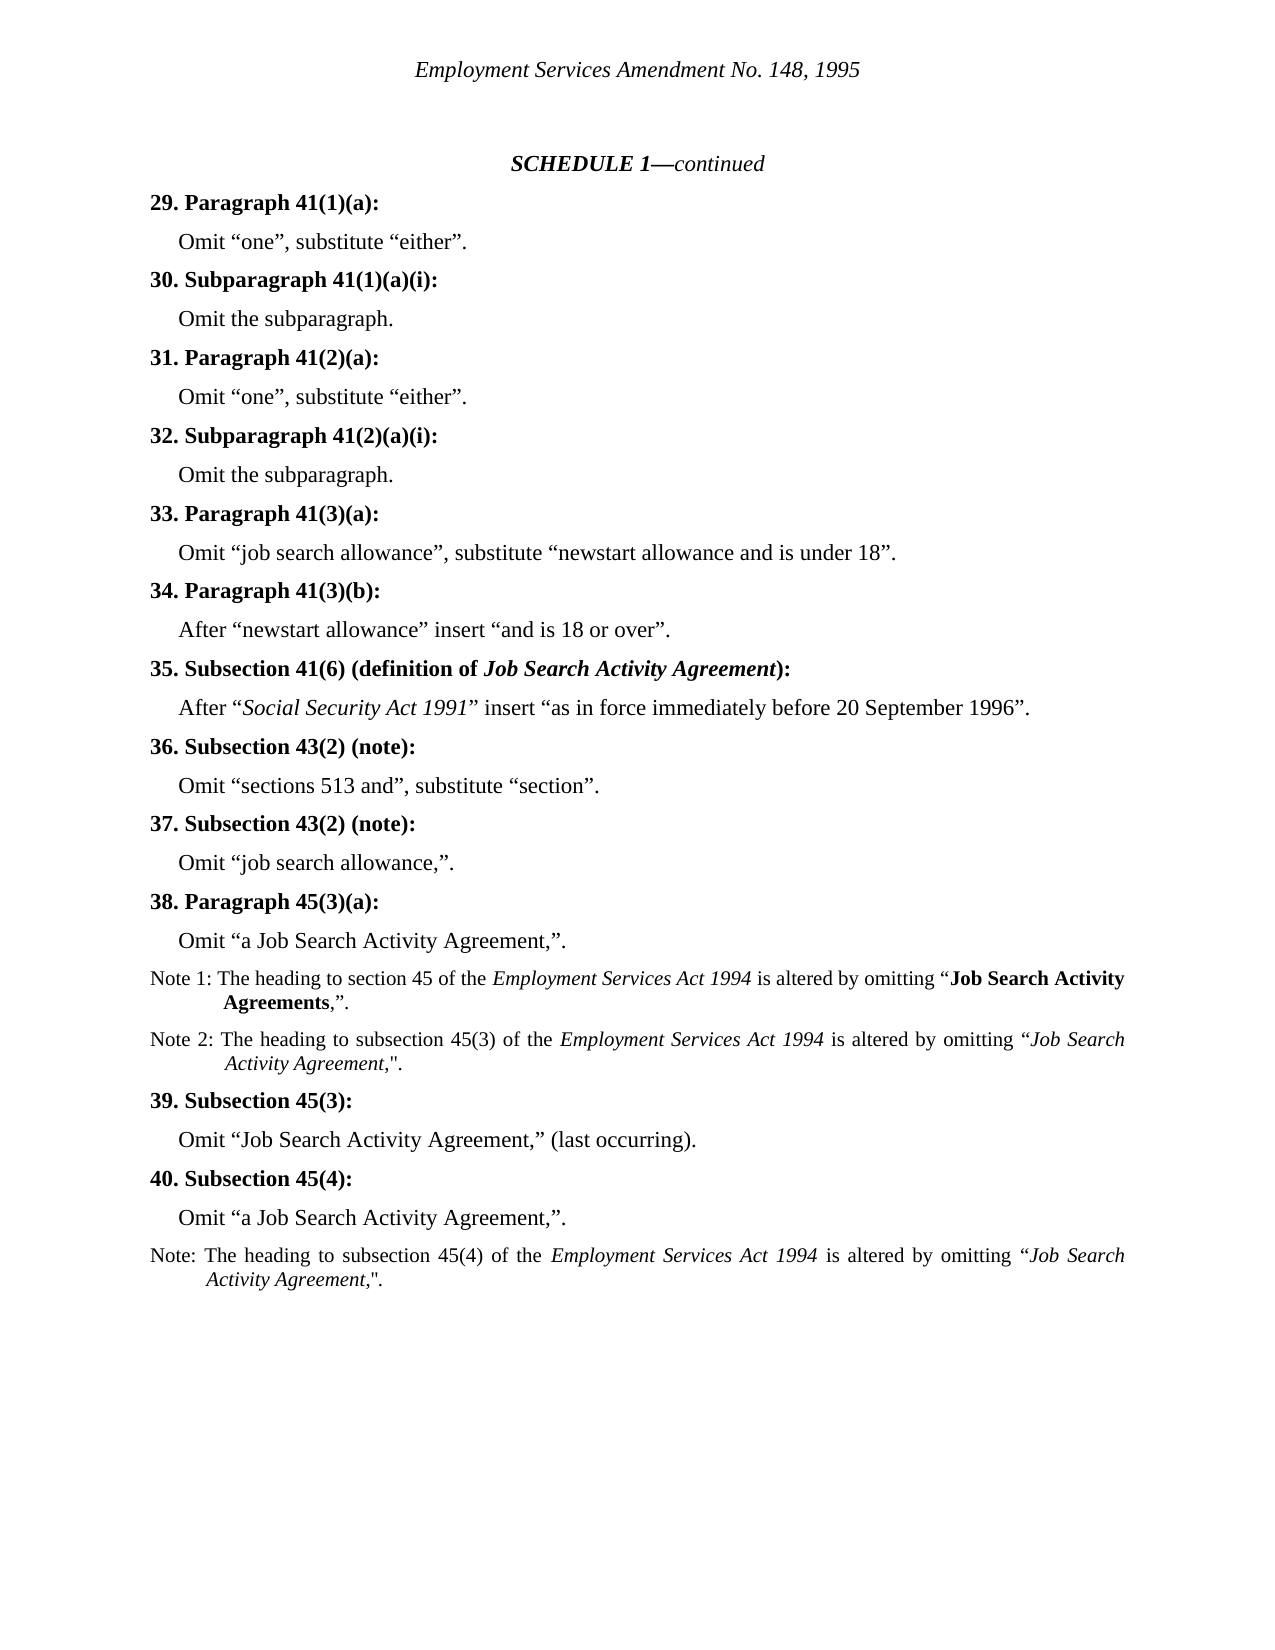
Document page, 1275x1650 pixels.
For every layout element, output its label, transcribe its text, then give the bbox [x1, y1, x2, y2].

text 33. Paragraph 41(3)(a): [150, 500, 1125, 526]
text 35. Subsection 41(6) (definition of Job Search Activity Agreement): [150, 655, 1125, 681]
text 36. Subsection 43(2) (note): [150, 733, 1125, 759]
text 34. Paragraph 41(3)(b): [150, 577, 1125, 604]
text Omit “a Job Search Activity Agreement,”. [150, 927, 1125, 953]
text Omit “job search allowance”, substitute “newstart allowance and is under 18”. [150, 538, 1125, 565]
text Note 1: The heading to section 45 of the Employment Services Act 1994 is altered by omitting “Job Search Activity Agreements,”. [150, 966, 1125, 1014]
text 29. Paragraph 41(1)(a): [150, 189, 1125, 215]
text 31. Paragraph 41(2)(a): [150, 344, 1125, 371]
text 37. Subsection 43(2) (note): [150, 811, 1125, 837]
text Omit the subparagraph. [150, 461, 1125, 487]
text Note 2: The heading to subsection 45(3) of the Employment Services Act 1994 is altered by omitting “Job Search Activity Agreement,". [150, 1027, 1125, 1075]
text Omit “one”, substitute “either”. [150, 228, 1125, 254]
text After “newstart allowance” insert “and is 18 or over”. [150, 616, 1125, 643]
text Note: The heading to subsection 45(4) of the Employment Services Act 1994 is altered by omitting “Job Search Activity Agreement,''. [150, 1243, 1125, 1291]
text Omit “one”, substitute “either”. [150, 383, 1125, 409]
text 39. Subsection 45(3): [150, 1087, 1125, 1113]
text Omit “a Job Search Activity Agreement,”. [150, 1204, 1125, 1230]
text 38. Paragraph 45(3)(a): [150, 888, 1125, 914]
text 32. Subparagraph 41(2)(a)(i): [150, 422, 1125, 448]
text After “Social Security Act 1991” insert “as in force immediately before 20 September 1996”. [150, 694, 1125, 720]
text Omit the subparagraph. [150, 305, 1125, 332]
text Omit “job search allowance,”. [150, 849, 1125, 876]
text 40. Subsection 45(4): [150, 1165, 1125, 1191]
text 30. Subparagraph 41(1)(a)(i): [150, 267, 1125, 293]
text Omit “Job Search Activity Agreement,” (last occurring). [150, 1126, 1125, 1152]
text Omit “sections 513 and”, substitute “section”. [150, 772, 1125, 798]
text SCHEDULE 1—continued [150, 150, 1125, 176]
